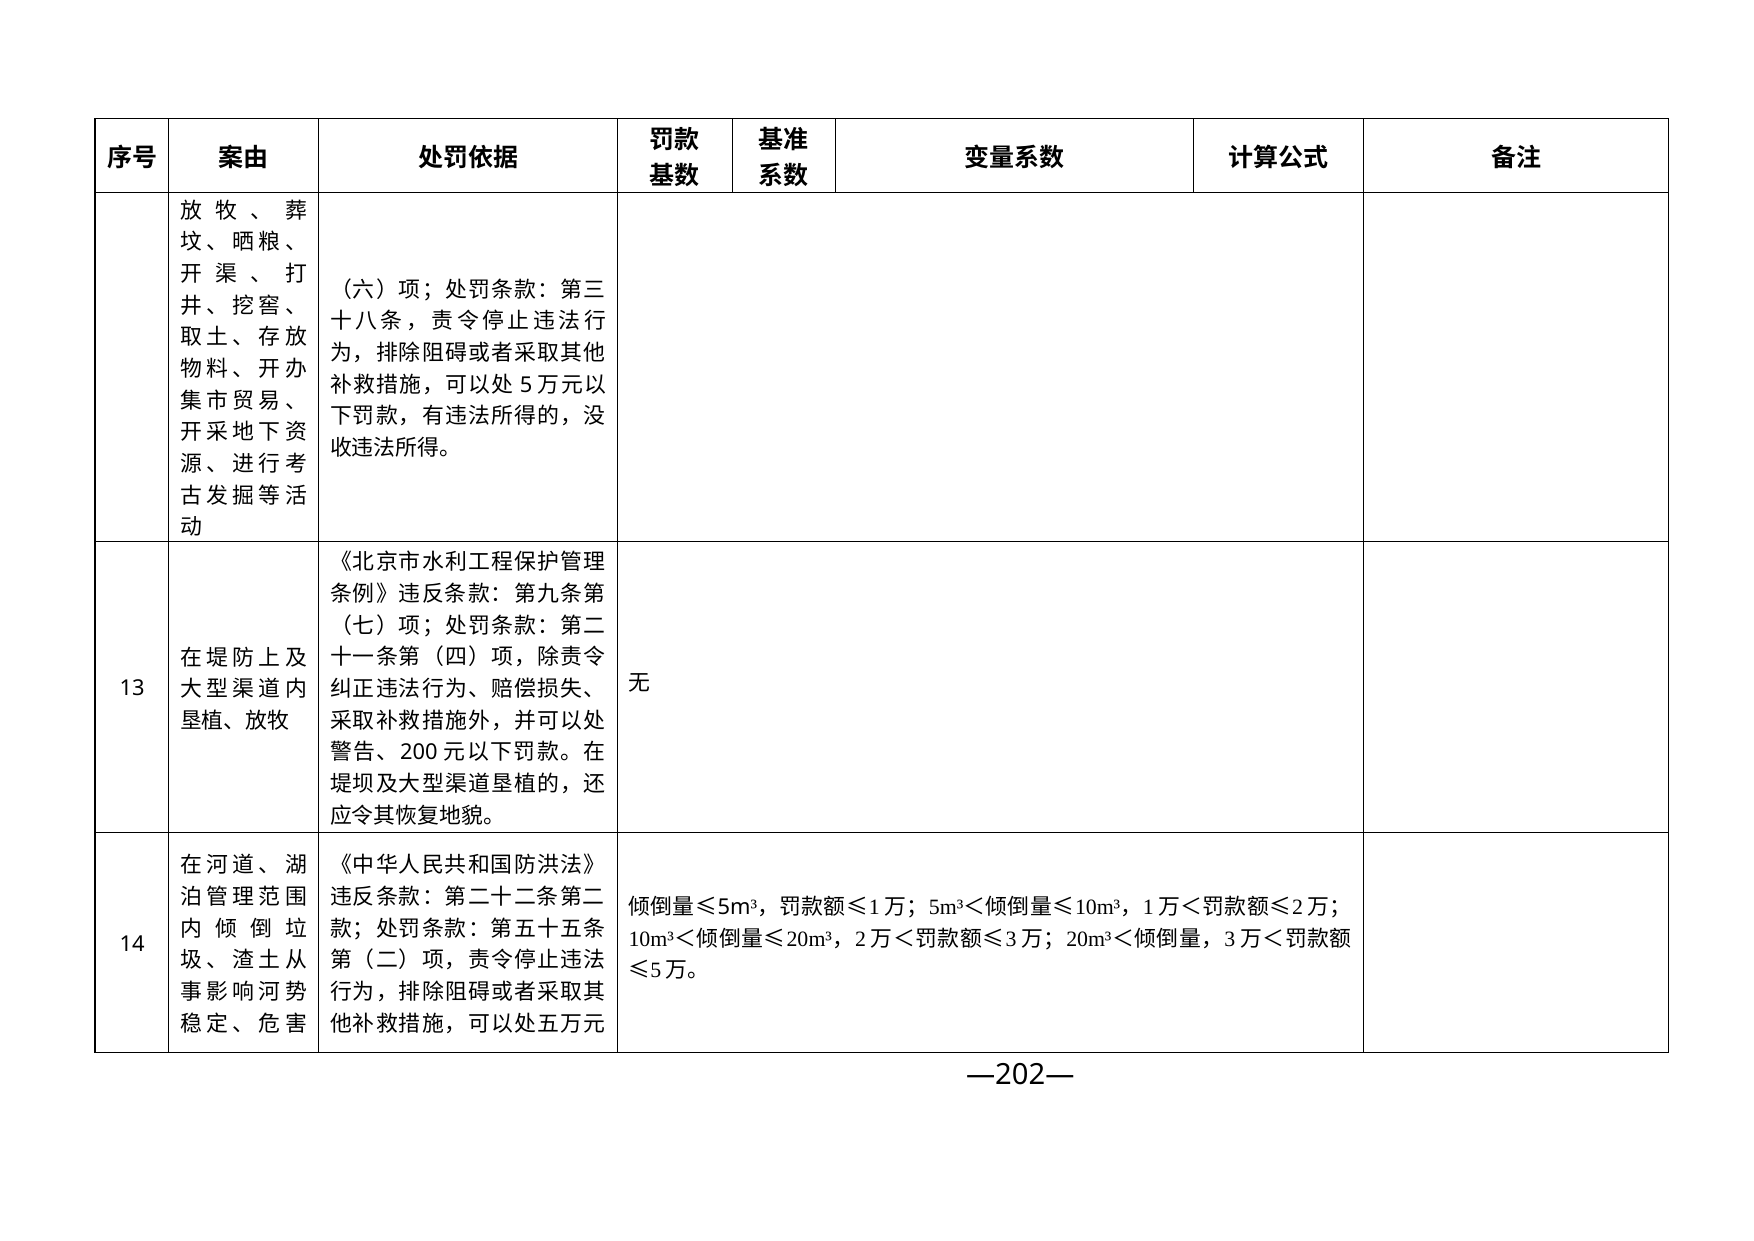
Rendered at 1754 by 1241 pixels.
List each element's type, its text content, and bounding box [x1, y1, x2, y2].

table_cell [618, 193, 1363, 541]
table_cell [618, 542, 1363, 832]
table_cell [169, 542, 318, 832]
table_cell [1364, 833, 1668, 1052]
table_header 罚款 基数 [618, 119, 732, 192]
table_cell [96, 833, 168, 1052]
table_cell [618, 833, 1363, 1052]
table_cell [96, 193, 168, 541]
table_header 序号 [96, 119, 168, 192]
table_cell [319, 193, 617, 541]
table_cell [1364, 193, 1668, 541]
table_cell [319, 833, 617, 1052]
table_header 计算公式 [1194, 119, 1363, 192]
table_header 备注 [1364, 119, 1668, 192]
table_header 处罚依据 [319, 119, 617, 192]
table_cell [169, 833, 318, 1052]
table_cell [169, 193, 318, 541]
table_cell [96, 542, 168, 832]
table_header 变量系数 [836, 119, 1193, 192]
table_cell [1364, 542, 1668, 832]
table_header 基准 系数 [733, 119, 835, 192]
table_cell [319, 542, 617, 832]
table_header 案由 [169, 119, 318, 192]
